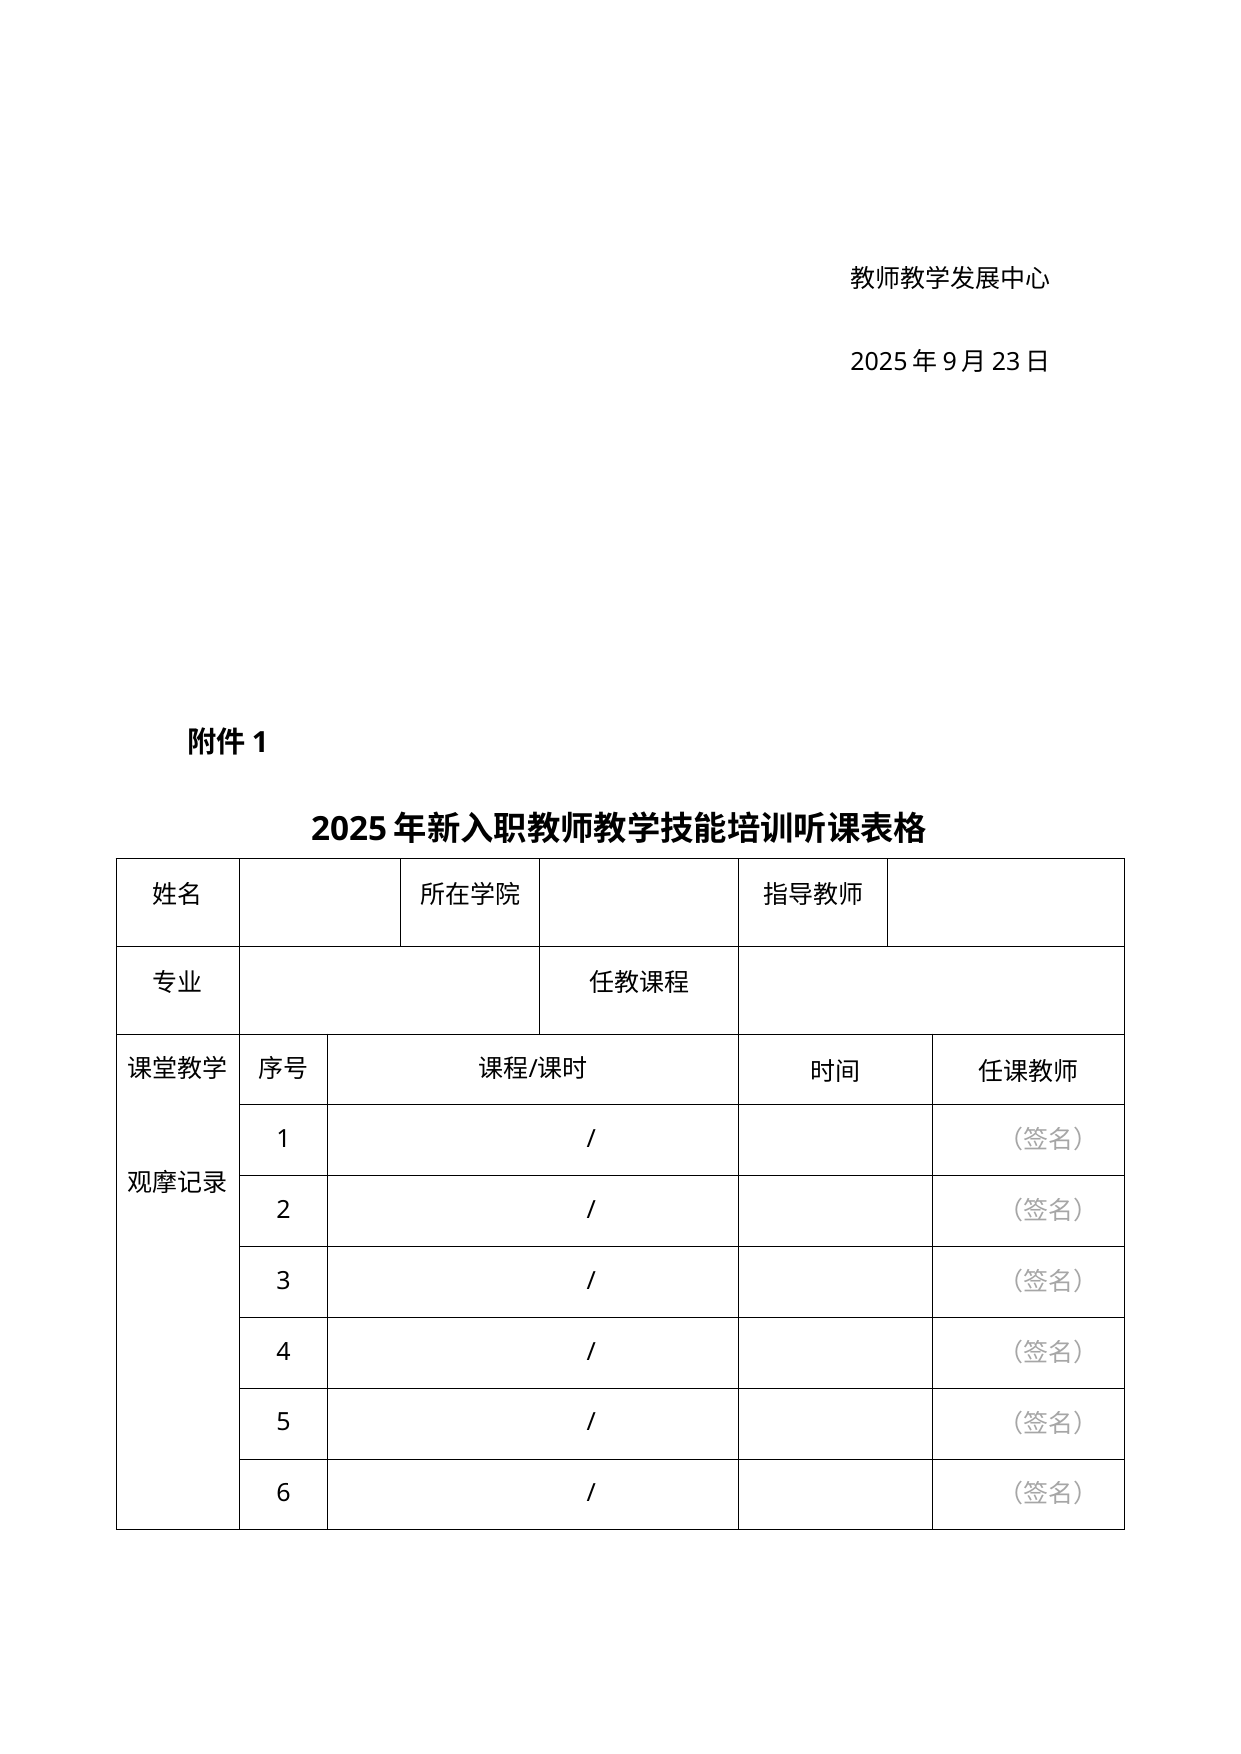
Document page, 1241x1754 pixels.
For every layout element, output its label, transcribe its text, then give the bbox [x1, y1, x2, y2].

table_cell / [328, 1105, 738, 1175]
table_cell / [328, 1318, 738, 1388]
table_cell [739, 1247, 932, 1317]
table_cell 6 [240, 1460, 327, 1529]
text 附件1 [187, 707, 1050, 772]
table_cell 4 [240, 1318, 327, 1388]
table_cell [739, 1105, 932, 1175]
table_cell / [328, 1460, 738, 1529]
table_cell [240, 947, 539, 1033]
table_header [240, 859, 400, 946]
table_cell 1 [240, 1105, 327, 1175]
table_cell [739, 1460, 932, 1529]
table_cell 5 [240, 1389, 327, 1458]
table_header 所在学院 [401, 859, 539, 946]
table_cell （签名） [933, 1176, 1124, 1246]
text 教师教学发展中心 [187, 244, 1050, 309]
table_cell / [328, 1389, 738, 1458]
table_cell [739, 1176, 932, 1246]
table_header [888, 859, 1124, 946]
table_cell [739, 1389, 932, 1458]
table_cell 专业 [117, 947, 239, 1033]
table_cell / [328, 1247, 738, 1317]
table_cell 任教课程 [540, 947, 738, 1033]
table_cell （签名） [933, 1389, 1124, 1458]
table_cell 时间 [739, 1035, 932, 1104]
table_header 姓名 [117, 859, 239, 946]
table_cell 课程/课时 [328, 1035, 738, 1104]
table_cell 任课教师 [933, 1035, 1124, 1104]
table_cell 序号 [240, 1035, 327, 1104]
table_cell 课堂教学观摩记录 [117, 1035, 239, 1529]
table_cell 2 [240, 1176, 327, 1246]
table_cell （签名） [933, 1460, 1124, 1529]
table_cell / [328, 1176, 738, 1246]
table_cell （签名） [933, 1318, 1124, 1388]
text 2025年9月23日 [187, 327, 1050, 392]
table_cell [739, 947, 1124, 1033]
table_cell 3 [240, 1247, 327, 1317]
text 2025年新入职教师教学技能培训听课表格 [187, 793, 1050, 858]
table_header 指导教师 [739, 859, 887, 946]
table_header [540, 859, 738, 946]
table_cell （签名） [933, 1247, 1124, 1317]
table_cell [739, 1318, 932, 1388]
table_cell （签名） [933, 1105, 1124, 1175]
